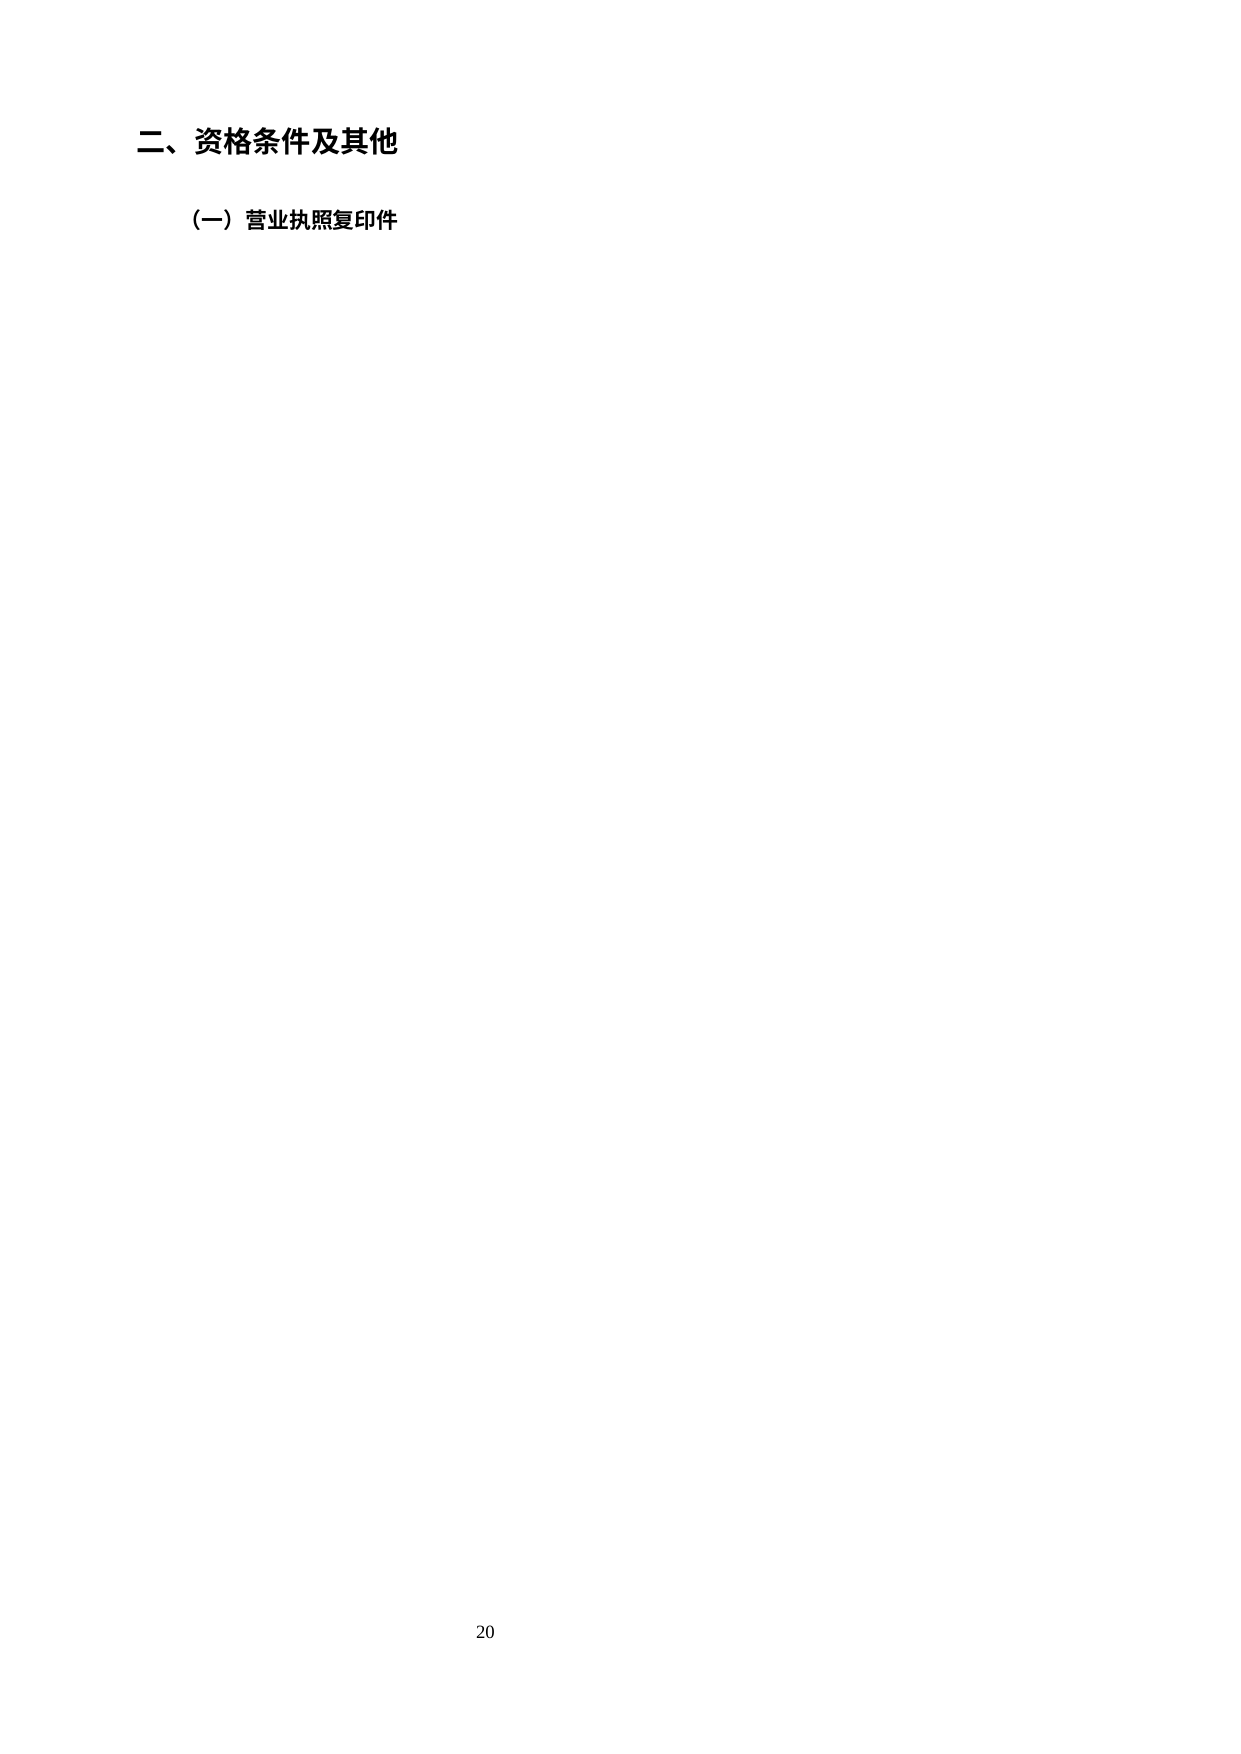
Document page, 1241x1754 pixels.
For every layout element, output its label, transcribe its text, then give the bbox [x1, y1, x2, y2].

subtitle 二、资格条件及其他 [136, 118, 1116, 160]
list 营业执照复印件 [136, 203, 1116, 235]
